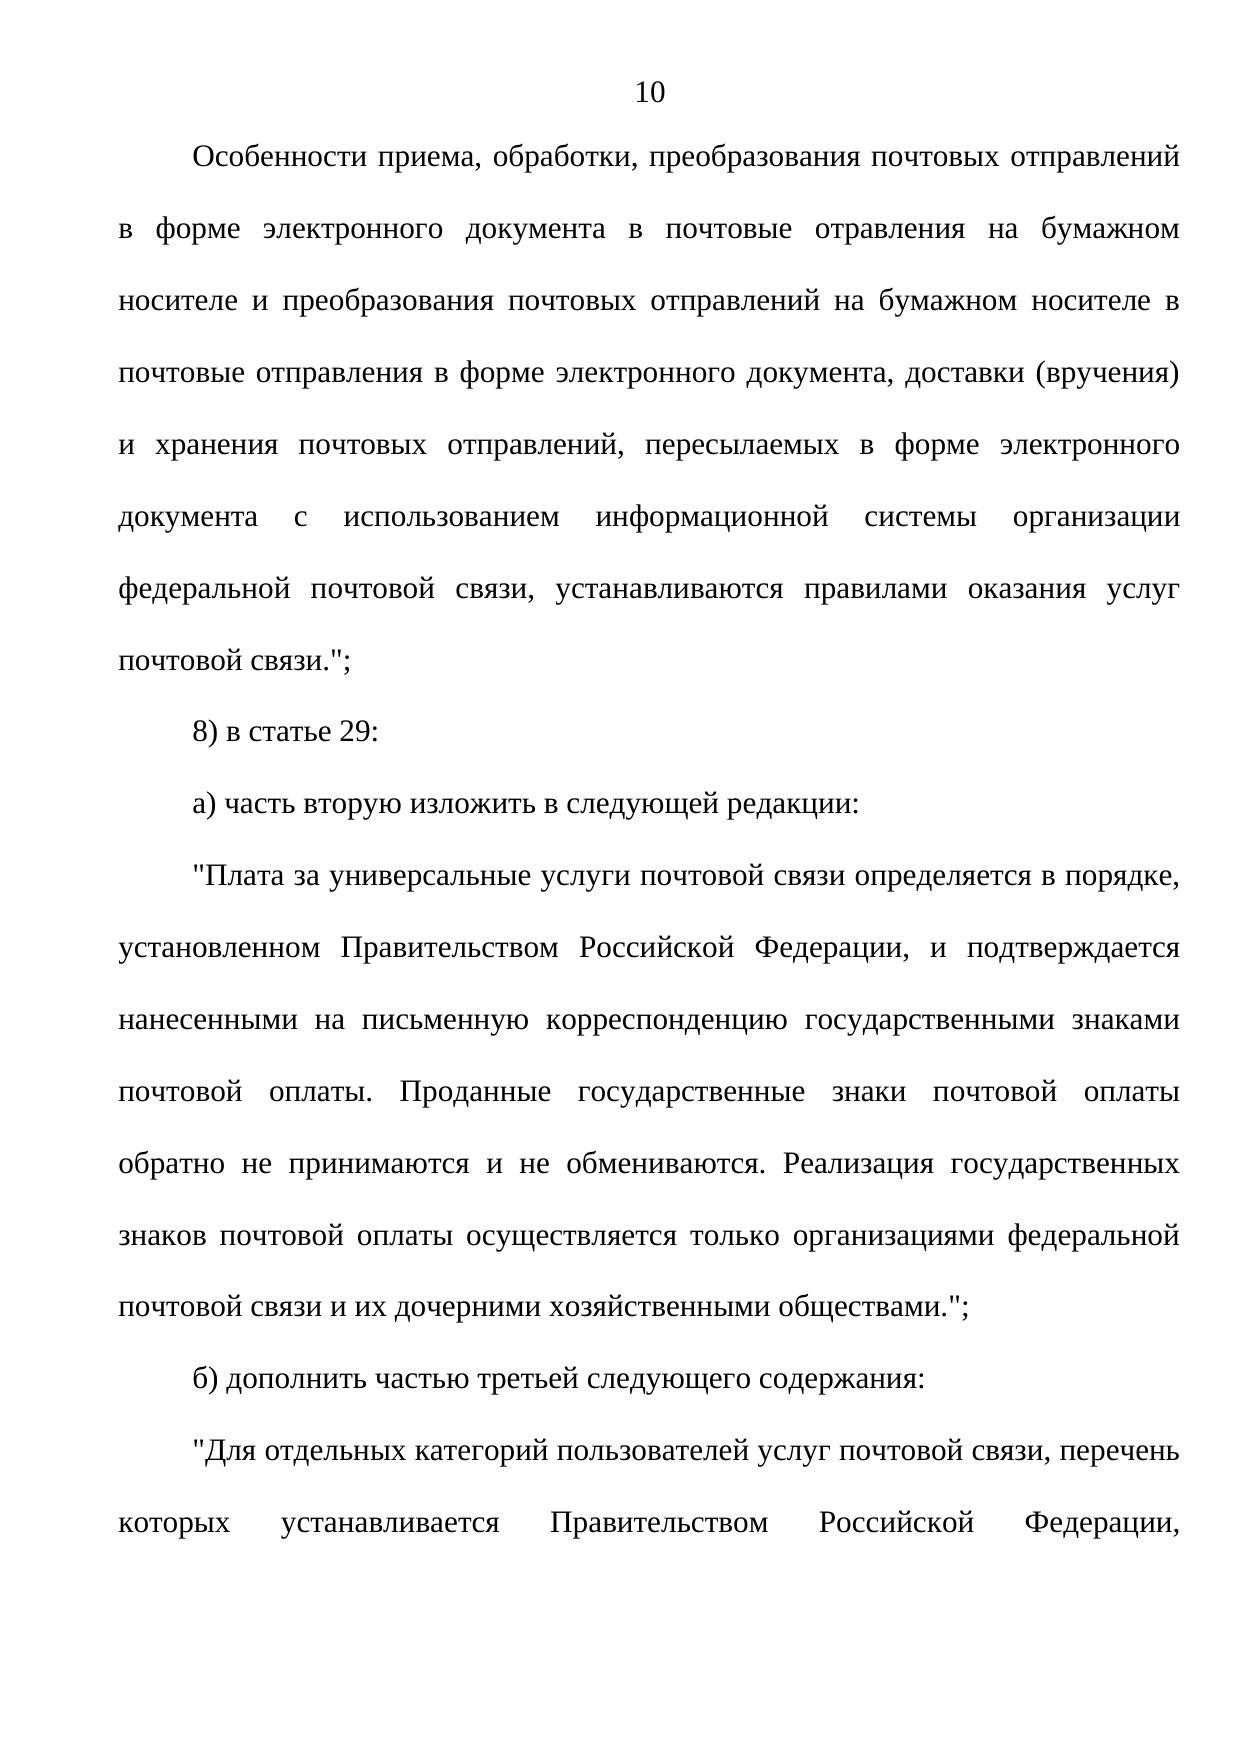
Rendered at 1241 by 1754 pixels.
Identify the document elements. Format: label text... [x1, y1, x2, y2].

text "Плата за универсальные услуги почтовой связи определяется в порядке, установленном Правительством Российской Федерации, и подтверждается нанесенными на письменную корреспонденцию государственными знаками почтовой оплаты. Проданные государственные знаки почтовой оплаты обратно не принимаются и не обмениваются. Реализация государственных знаков почтовой оплаты осуществляется только организациями федеральной почтовой связи и их дочерними хозяйственными обществами."; [118, 856, 1181, 1324]
text Особенности приема, обработки, преобразования почтовых отправлений в форме электронного документа в почтовые отравления на бумажном носителе и преобразования почтовых отправлений на бумажном носителе в почтовые отправления в форме электронного документа, доставки (вручения) и хранения почтовых отправлений, пересылаемых в форме электронного документа с использованием информационной системы организации федеральной почтовой связи, устанавливаются правилами оказания услуг почтовой связи."; [118, 138, 1181, 677]
text а) часть вторую изложить в следующей редакции: [118, 784, 1181, 821]
text 8) в статье 29: [118, 713, 1181, 749]
text б) дополнить частью третьей следующего содержания: [118, 1359, 1181, 1396]
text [118, 1431, 1181, 1539]
